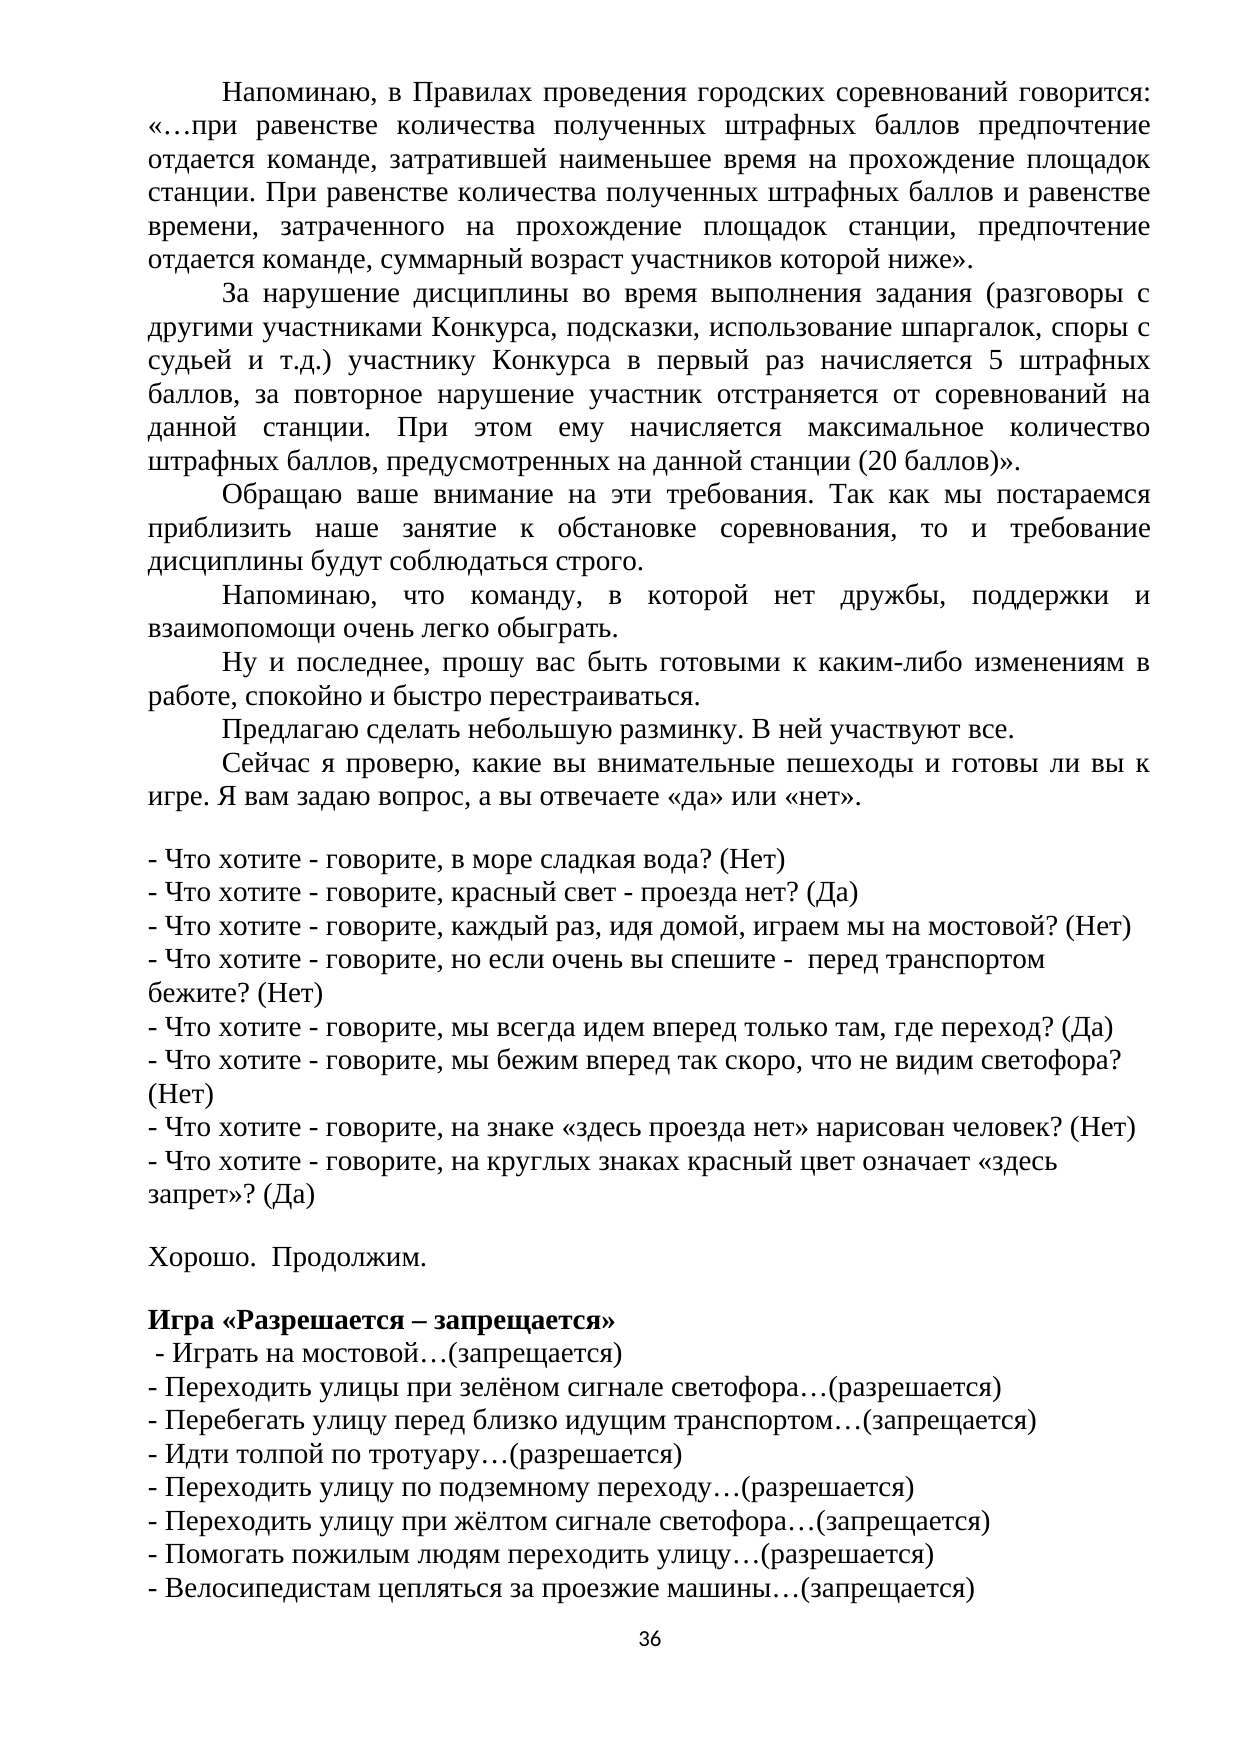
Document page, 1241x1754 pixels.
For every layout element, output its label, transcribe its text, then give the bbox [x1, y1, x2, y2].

text Предлагаю сделать небольшую разминку. В ней участвуют все. [148, 711, 1152, 745]
text Игра «Разрешается – запрещается» [148, 1302, 1152, 1335]
text - Перебегать улицу перед близко идущим транспортом…(запрещается) [148, 1402, 1152, 1436]
text Хорошо. Продолжим. [148, 1239, 1152, 1273]
text Напоминаю, в Правилах проведения городских соревнований говорится: «…при равенстве количества полученных штрафных баллов предпочтение отдается команде, затратившей наименьшее время на прохождение площадок станции. При равенстве количества полученных штрафных баллов и равенстве времени, затраченного на прохождение площадок станции, предпочтение отдается команде, суммарный возраст участников которой ниже». [148, 74, 1152, 275]
text Обращаю ваше внимание на эти требования. Так как мы постараемся приблизить наше занятие к обстановке соревнования, то и требование дисциплины будут соблюдаться строго. [148, 476, 1152, 577]
text Напоминаю, что команду, в которой нет дружбы, поддержки и взаимопомощи очень легко обыграть. [148, 577, 1152, 644]
text - Переходить улицу по подземному переходу…(разрешается) [148, 1469, 1152, 1503]
text Сейчас я проверю, какие вы внимательные пешеходы и готовы ли вы к игре. Я вам задаю вопрос, а вы отвечаете «да» или «нет». [148, 745, 1152, 812]
text За нарушение дисциплины во время выполнения задания (разговоры с другими участниками Конкурса, подсказки, использование шпаргалок, споры с судьей и т.д.) участнику Конкурса в первый раз начисляется 5 штрафных баллов, за повторное нарушение участник отстраняется от соревнований на данной станции. При этом ему начисляется максимальное количество штрафных баллов, предусмотренных на данной станции (20 баллов)». [148, 275, 1152, 476]
text Ну и последнее, прошу вас быть готовыми к каким-либо изменениям в работе, спокойно и быстро перестраиваться. [148, 644, 1152, 711]
text - Переходить улицу при жёлтом сигнале светофора…(запрещается) [148, 1503, 1152, 1537]
text - Помогать пожилым людям переходить улицу…(разрешается) [148, 1537, 1152, 1570]
text - Велосипедистам цепляться за проезжие машины…(запрещается) [148, 1570, 1152, 1604]
text - Что хотите - говорите, в море сладкая вода? (Нет) - Что хотите - говорите, красный свет - проезда нет? (Да) - Что хотите - говорите, каждый раз, идя домой, играем мы на мостовой? (Нет) - Что хотите - говорите, но если очень вы спешите - перед транспортом бежите? (Нет) - Что хотите - говорите, мы всегда идем вперед только там, где переход? (Да) - Что хотите - говорите, мы бежим вперед так скоро, что не видим светофора? (Нет) - Что хотите - говорите, на знаке «здесь проезда нет» нарисован человек? (Нет) - Что хотите - говорите, на круглых знаках красный цвет означает «здесь запрет»? (Да) [148, 841, 1152, 1210]
text - Играть на мостовой…(запрещается) [148, 1335, 1152, 1369]
text - Идти толпой по тротуару…(разрешается) [148, 1436, 1152, 1469]
text - Переходить улицы при зелёном сигнале светофора…(разрешается) [148, 1369, 1152, 1402]
